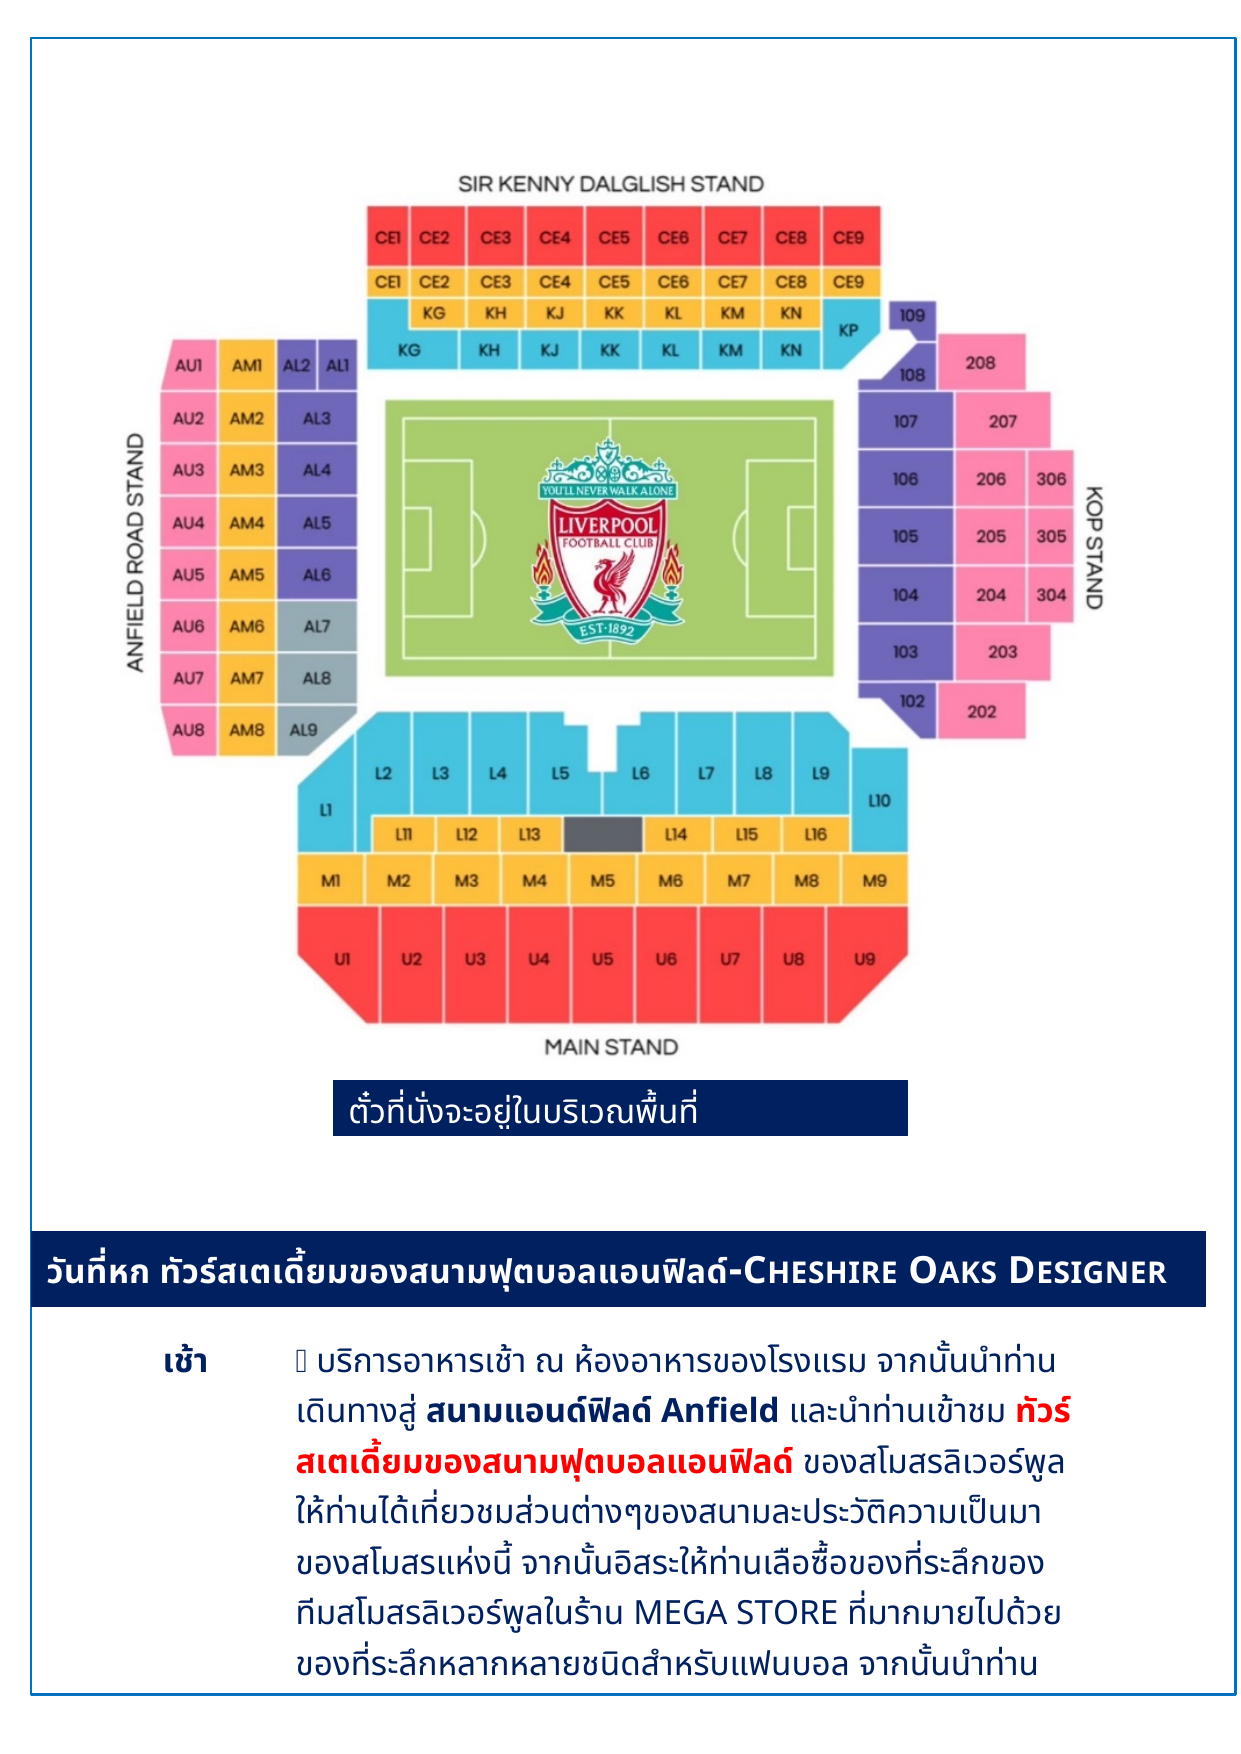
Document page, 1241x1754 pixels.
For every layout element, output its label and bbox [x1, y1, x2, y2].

picture [73, 118, 1166, 1110]
text [162, 1337, 1078, 1690]
